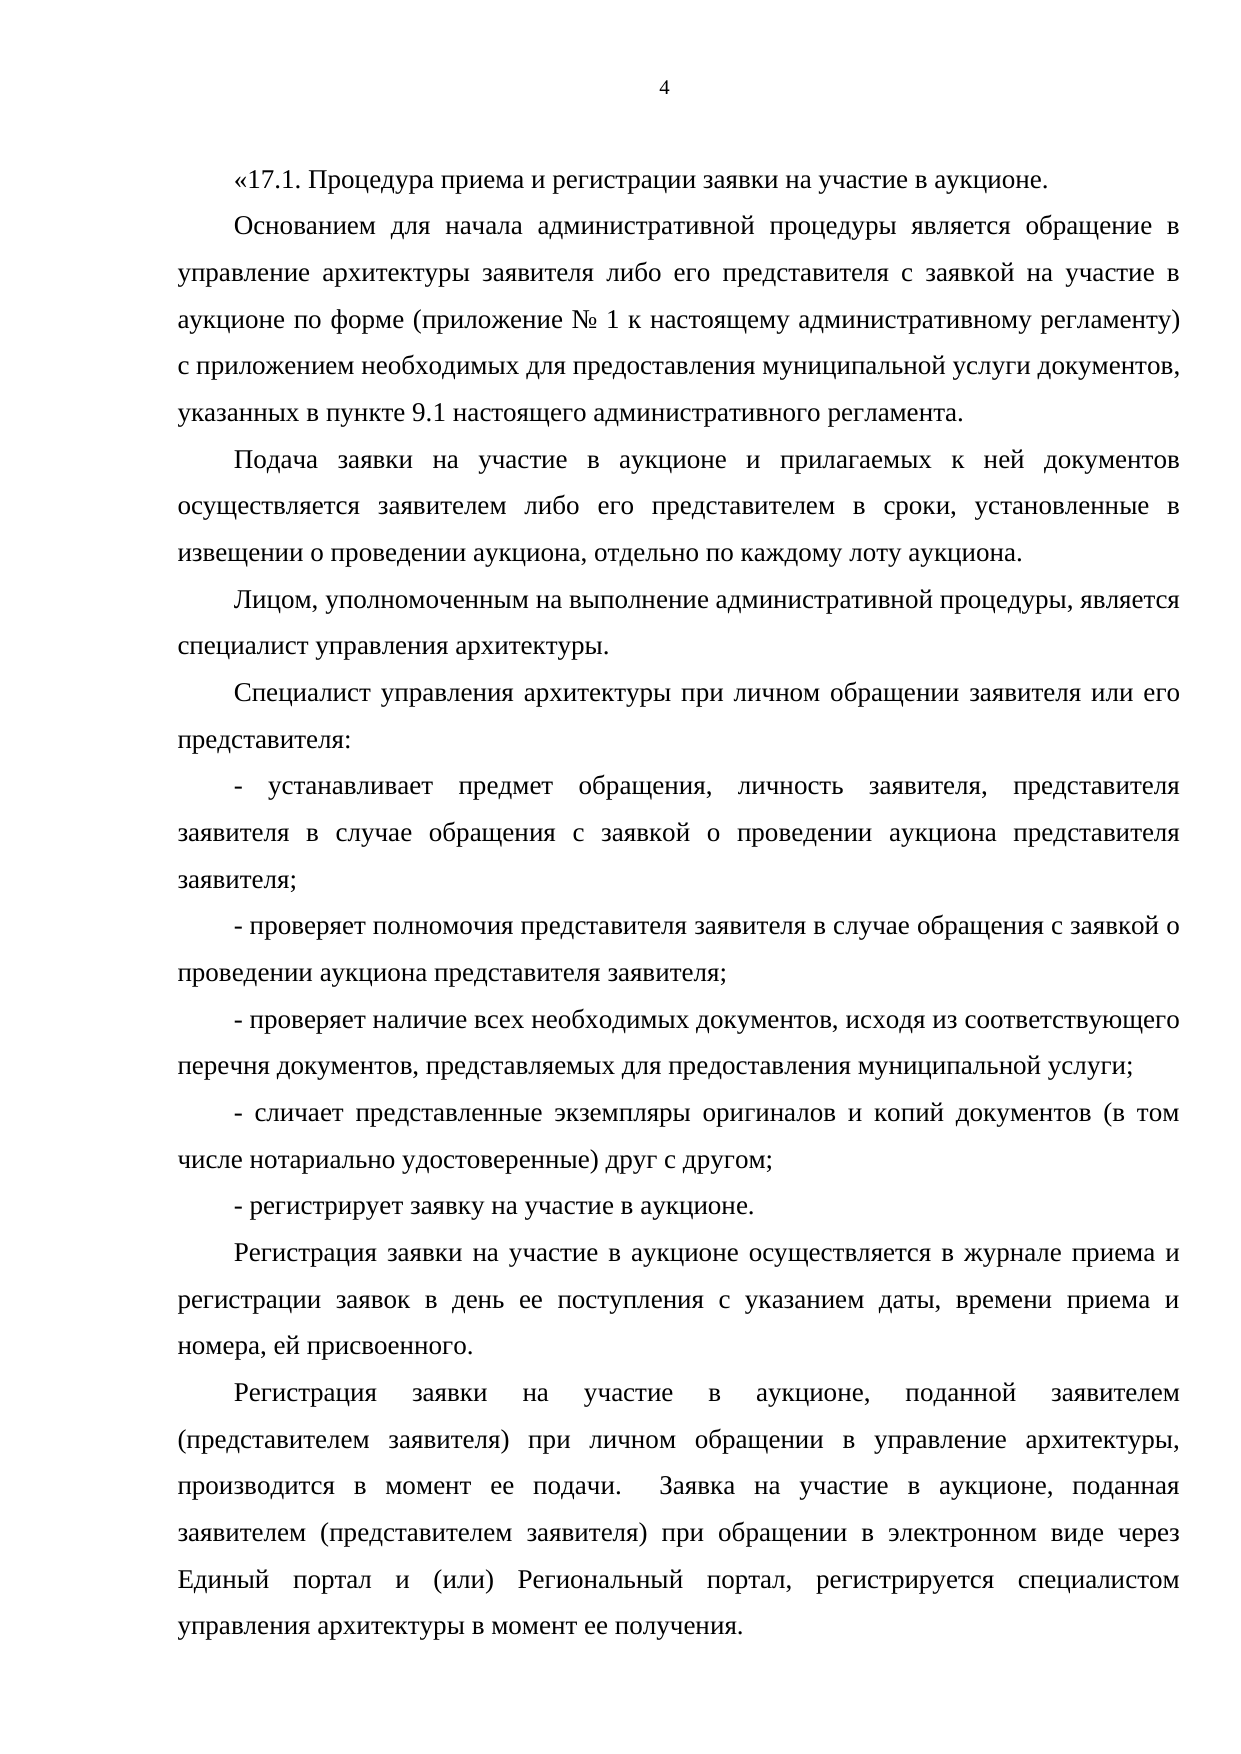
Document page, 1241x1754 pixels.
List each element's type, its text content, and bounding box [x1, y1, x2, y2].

text Специалист управления архитектуры при личном обращении заявителя или его представителя: [177, 676, 1181, 754]
text - проверяет наличие всех необходимых документов, исходя из соответствующего перечня документов, представляемых для предоставления муниципальной услуги; [177, 1003, 1181, 1081]
text - устанавливает предмет обращения, личность заявителя, представителя заявителя в случае обращения с заявкой о проведении аукциона представителя заявителя; [177, 769, 1181, 894]
text Подача заявки на участие в аукционе и прилагаемых к ней документов осуществляется заявителем либо его представителем в сроки, установленные в извещении о проведении аукциона, отдельно по каждому лоту аукциона. [177, 443, 1181, 567]
text Регистрация заявки на участие в аукционе осуществляется в журнале приема и регистрации заявок в день ее поступления с указанием даты, времени приема и номера, ей присвоенного. [177, 1236, 1181, 1361]
text Лицом, уполномоченным на выполнение административной процедуры, является специалист управления архитектуры. [177, 583, 1181, 661]
text - сличает представленные экземпляры оригиналов и копий документов (в том числе нотариально удостоверенные) друг с другом; [177, 1096, 1181, 1174]
text Регистрация заявки на участие в аукционе, поданной заявителем (представителем заявителя) при личном обращении в управление архитектуры, производится в момент ее подачи. Заявка на участие в аукционе, поданная заявителем (представителем заявителя) при обращении в электронном виде через Единый портал и (или) Региональный портал, регистрируется специалистом управления архитектуры в момент ее получения. [177, 1376, 1181, 1641]
text Основанием для начала административной процедуры является обращение в управление архитектуры заявителя либо его представителя с заявкой на участие в аукционе по форме (приложение № 1 к настоящему административному регламенту) с приложением необходимых для предоставления муниципальной услуги документов, указанных в пункте 9.1 настоящего административного регламента. [177, 209, 1181, 427]
text «17.1. Процедура приема и регистрации заявки на участие в аукционе. [177, 118, 1181, 194]
text - регистрирует заявку на участие в аукционе. [177, 1189, 1181, 1221]
text - проверяет полномочия представителя заявителя в случае обращения с заявкой о проведении аукциона представителя заявителя; [177, 909, 1181, 987]
